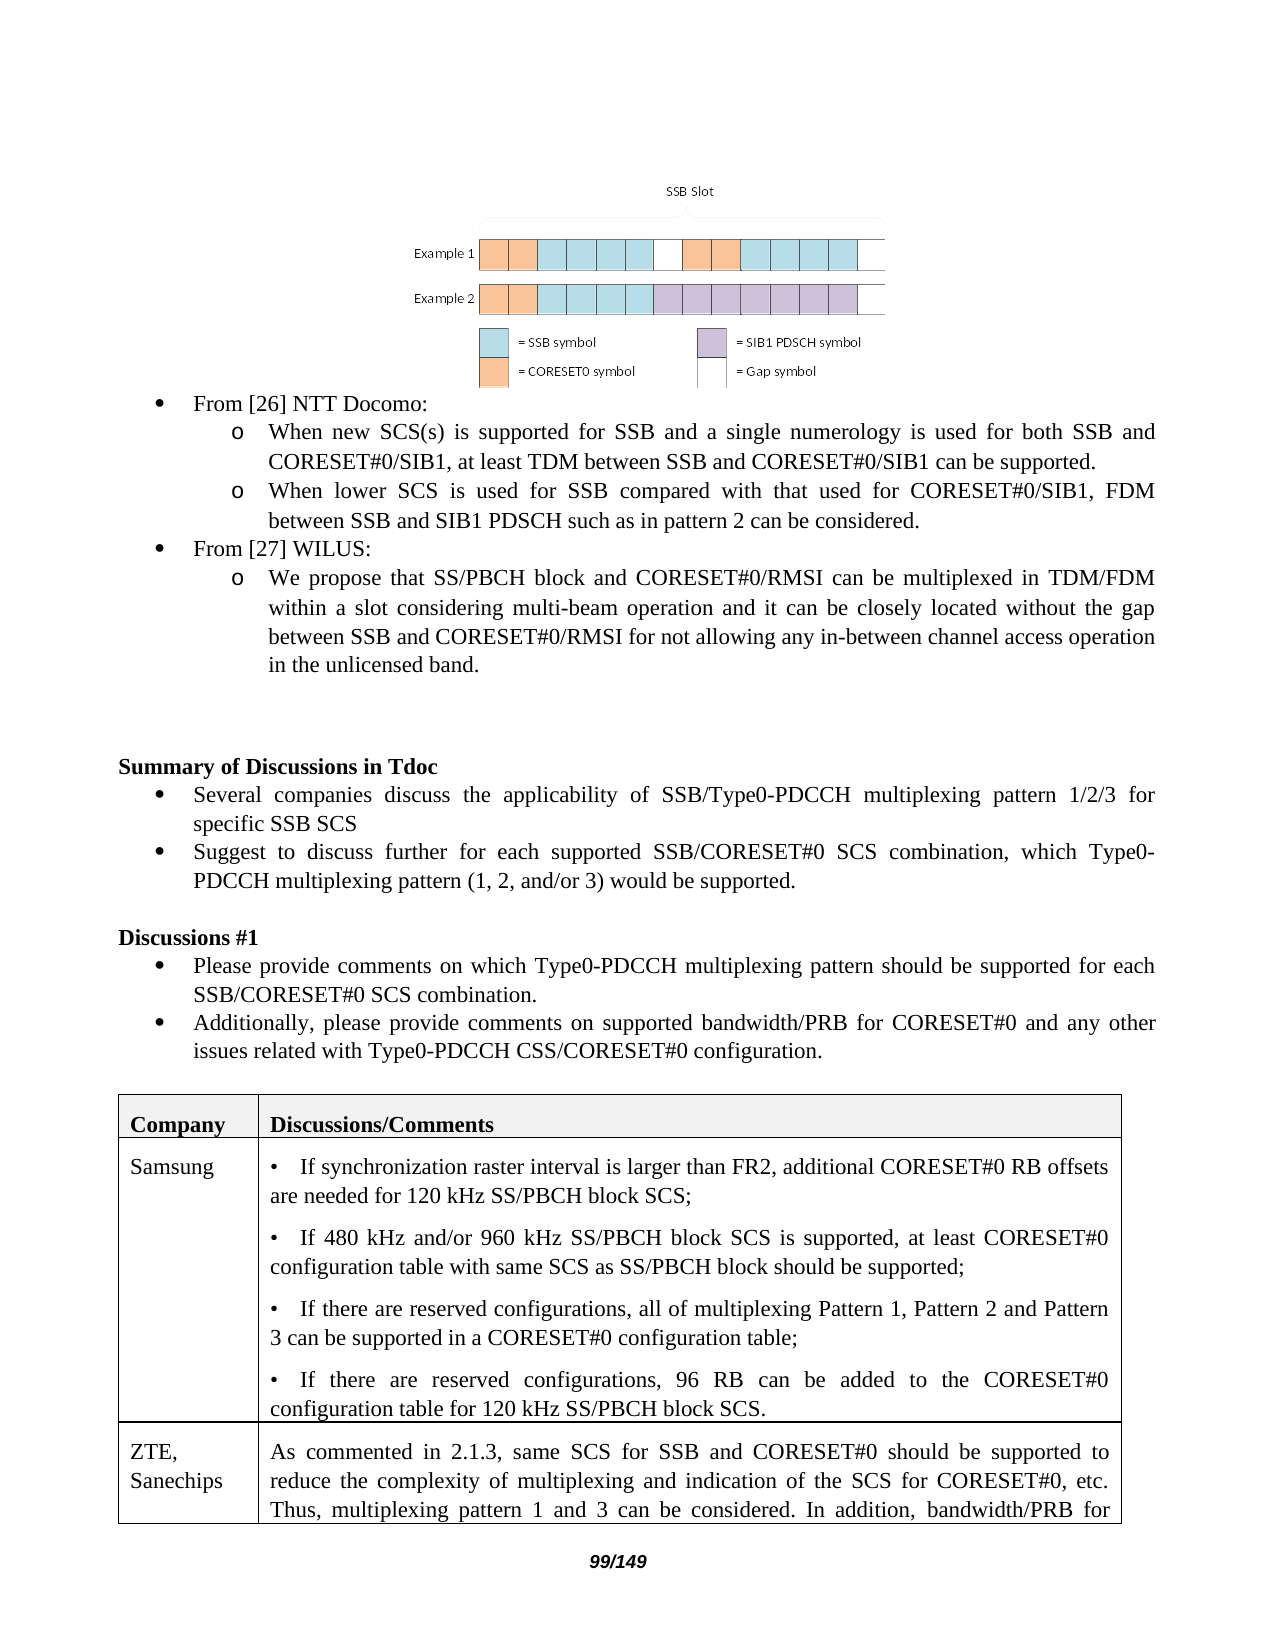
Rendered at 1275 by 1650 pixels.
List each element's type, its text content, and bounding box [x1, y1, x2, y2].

list Additionally, please provide comments on supported bandwidth/PRB for CORESET#0 and any other issues related with Type0-PDCCH CSS/CORESET#0 configuration. [156, 1009, 1157, 1064]
list From [26] NTT Docomo: [156, 389, 1157, 416]
text Summary of Discussions in Tdoc [118, 753, 1157, 779]
text Discussions #1 [118, 924, 1157, 950]
list Please provide comments on which Type0-PDCCH multiplexing pattern should be supported for each SSB/CORESET#0 SCS combination. [156, 952, 1157, 1007]
table_cell Samsung [119, 1138, 258, 1421]
list We propose that SS/PBCH block and CORESET#0/RMSI can be multiplexed in TDM/FDM within a slot considering multi-beam operation and it can be closely located without the gap between SSB and CORESET#0/RMSI for not allowing any in-between channel access operation in the unlicensed band. [231, 564, 1157, 677]
table_header Discussions/Comments [259, 1095, 1121, 1137]
table_cell • If synchronization raster interval is larger than FR2, additional CORESET#0 RB offsets are needed for 120 kHz SS/PBCH block SCS; • If 480 kHz and/or 960 kHz SS/PBCH block SCS is supported, at least CORESET#0 configuration table with same SCS as SS/PBCH block should be supported; • If there are reserved configurations, all of multiplexing Pattern 1, Pattern 2 and Pattern 3 can be supported in a CORESET#0 configuration table; • If there are reserved configurations, 96 RB can be added to the CORESET#0 configuration table for 120 kHz SS/PBCH block SCS. [259, 1138, 1121, 1421]
list When new SCS(s) is supported for SSB and a single numerology is used for both SSB and CORESET#0/SIB1, at least TDM between SSB and CORESET#0/SIB1 can be supported. [231, 418, 1157, 475]
list Several companies discuss the applicability of SSB/Type0-PDCCH multiplexing pattern 1/2/3 for specific SSB SCS [156, 782, 1157, 836]
list Suggest to discuss further for each supported SSB/CORESET#0 SCS combination, which Type0-PDCCH multiplexing pattern (1, 2, and/or 3) would be supported. [156, 838, 1157, 893]
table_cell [259, 1423, 1121, 1522]
table_cell ZTE, Sanechips [119, 1423, 258, 1522]
table_header Company [119, 1095, 258, 1137]
list When lower SCS is used for SSB compared with that used for CORESET#0/SIB1, FDM between SSB and SIB1 PDSCH such as in pattern 2 can be considered. [231, 477, 1157, 533]
list From [27] WILUS: [156, 536, 1157, 562]
